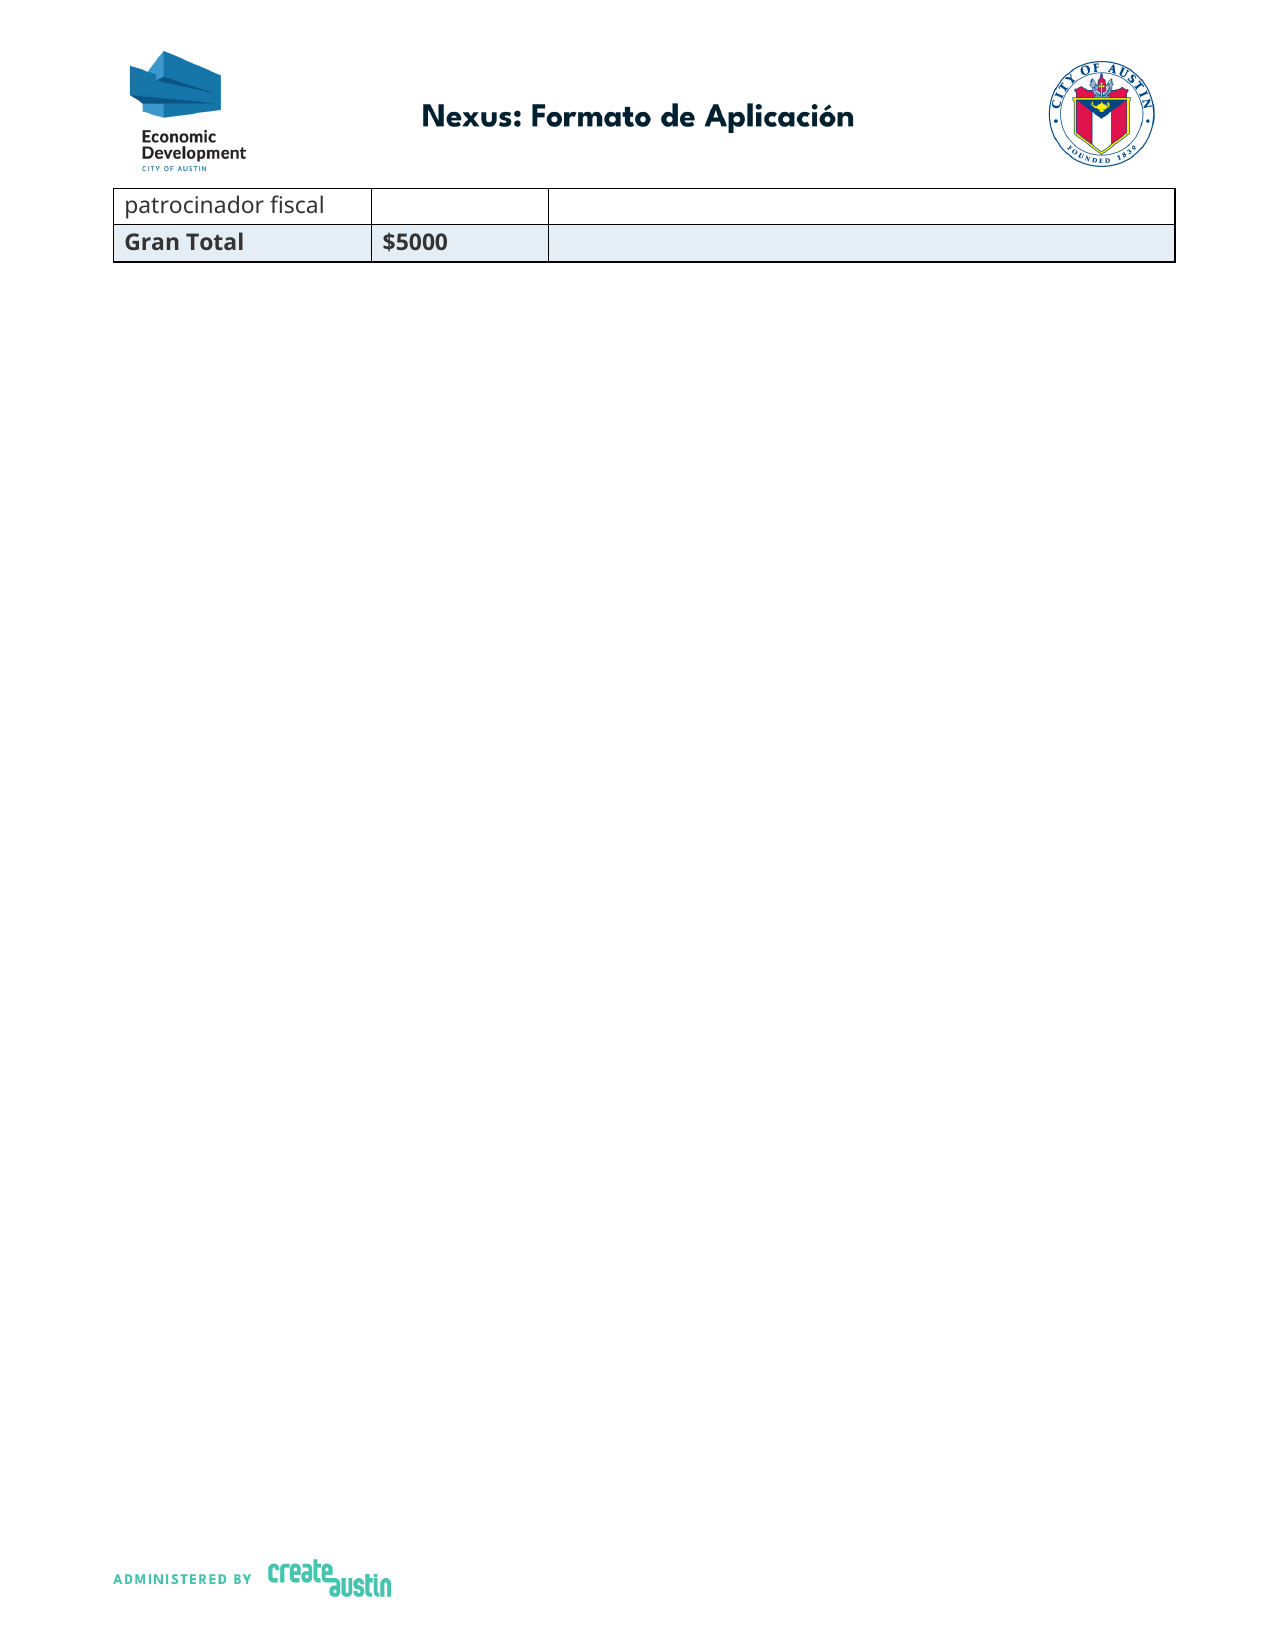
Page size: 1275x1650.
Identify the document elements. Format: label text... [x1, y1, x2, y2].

table_cell Tasas del patrocinador fiscal [114, 189, 371, 224]
table_cell [549, 225, 1174, 261]
table_cell Gran Total [114, 225, 371, 261]
table_cell [549, 189, 1174, 224]
picture [0, 1541, 1275, 1616]
picture [0, 38, 1275, 189]
table_cell [372, 189, 548, 224]
table_cell $5000 [372, 225, 548, 261]
